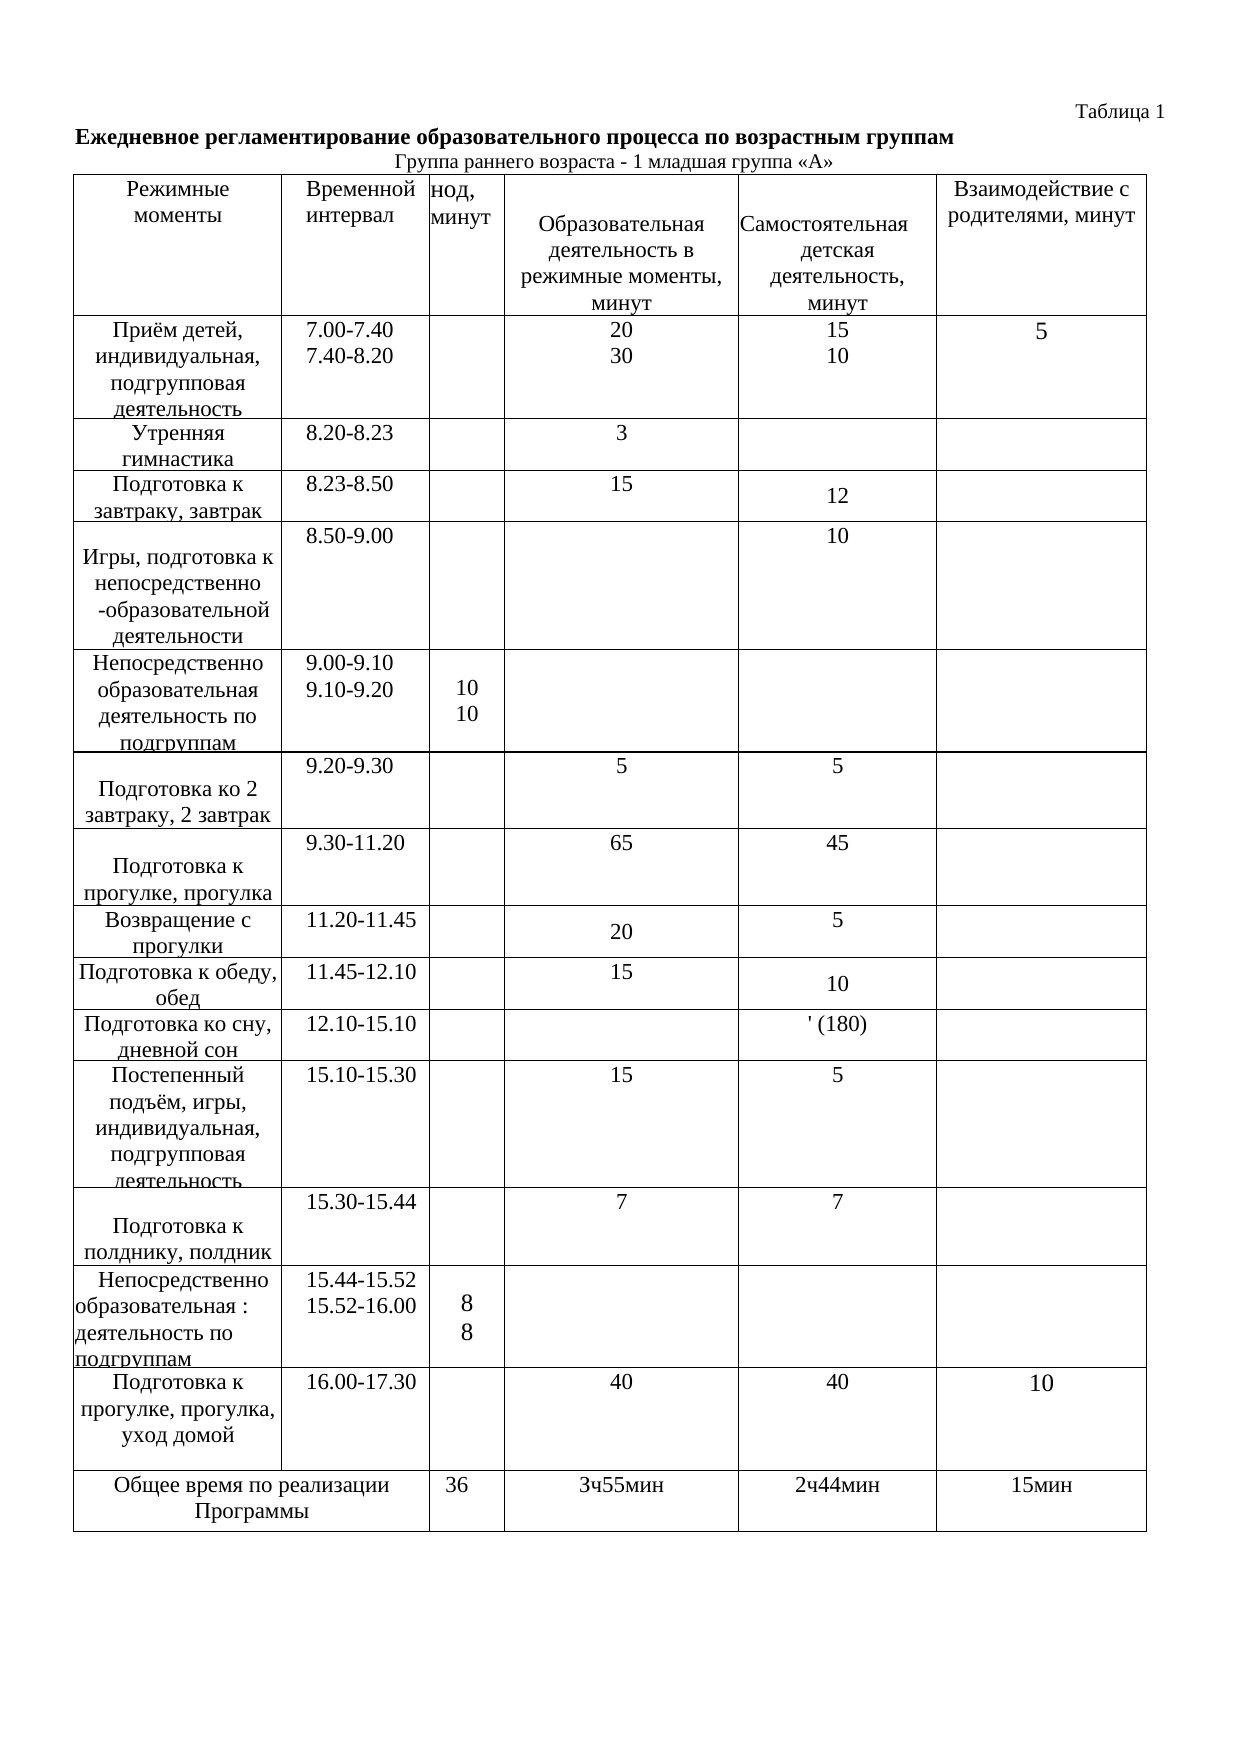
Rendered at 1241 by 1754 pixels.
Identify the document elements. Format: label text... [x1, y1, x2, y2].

table_cell 15.10-15.30 [282, 1061, 429, 1187]
table_cell Подготовка ко сну, дневной сон [74, 1010, 281, 1060]
table_cell 8 8 [430, 1266, 504, 1367]
table_cell 11.20-11.45 [282, 906, 429, 957]
table_cell 7 [739, 1188, 936, 1265]
table_cell Подготовка к обеду, обед [74, 958, 281, 1009]
table_cell 5 [739, 906, 936, 957]
table_cell 40 [505, 1368, 738, 1470]
table_cell Зч55мин [505, 1471, 738, 1531]
table_cell Подготовка к прогулке, прогулка [74, 829, 281, 905]
table_cell 15.44-15.52 15.52-16.00 [282, 1266, 429, 1367]
table_cell 15.30-15.44 [282, 1188, 429, 1265]
table_cell 11.45-12.10 [282, 958, 429, 1009]
table_cell [430, 1061, 504, 1187]
table_cell 10 [739, 522, 936, 648]
table_cell [937, 906, 1146, 957]
table_cell [937, 419, 1146, 469]
table_cell 15 [505, 1061, 738, 1187]
table_cell [430, 1010, 504, 1060]
table_cell 5 [739, 753, 936, 828]
table_cell 8.20-8.23 [282, 419, 429, 469]
table_header Временной интервал [282, 175, 429, 315]
table_cell Подготовка к прогулке, прогулка, уход домой [74, 1368, 281, 1470]
table_cell Игры, подготовка к непосредственно -образовательной деятельности [74, 522, 281, 648]
table_cell [937, 522, 1146, 648]
table_cell [739, 1266, 936, 1367]
table_cell 65 [505, 829, 738, 905]
table_cell [430, 958, 504, 1009]
table_cell 45 [739, 829, 936, 905]
table_cell 9.00-9.10 9.10-9.20 [282, 650, 429, 751]
table_cell [937, 650, 1146, 751]
table_cell [505, 1010, 738, 1060]
table_cell 36 [430, 1471, 504, 1531]
table_cell 15 10 [739, 316, 936, 417]
table_cell [937, 829, 1146, 905]
table_cell [430, 316, 504, 417]
table_cell [937, 753, 1146, 828]
table_cell Непосредственно образовательная деятельность по подгруппам [74, 650, 281, 751]
table_cell [430, 1188, 504, 1265]
table_cell 5 [937, 316, 1146, 417]
table_cell Непосредственно образовательная : деятельность по подгруппам [74, 1266, 281, 1367]
text Таблица 1 [75, 99, 1165, 123]
text Группа раннего возраста - 1 младшая группа «А» [75, 149, 1153, 173]
table_cell Возвращение с прогулки [74, 906, 281, 957]
table_cell Подготовка ко 2 завтраку, 2 завтрак [74, 753, 281, 828]
table_cell 5 [739, 1061, 936, 1187]
table_cell Утренняя гимнастика [74, 419, 281, 469]
table_cell 20 [505, 906, 738, 957]
table_cell [937, 1266, 1146, 1367]
table_header Образовательная деятельность в режимные моменты, минут [505, 175, 738, 315]
table_cell Постепенный подъём, игры, индивидуальная, подгрупповая деятельность [74, 1061, 281, 1187]
table_cell 10 [937, 1368, 1146, 1470]
table_cell 12 [739, 471, 936, 521]
table_cell 15 [505, 471, 738, 521]
table_cell 7.00-7.40 7.40-8.20 [282, 316, 429, 417]
table_cell 5 [505, 753, 738, 828]
table_cell [937, 471, 1146, 521]
table_cell 40 [739, 1368, 936, 1470]
table_cell [937, 1010, 1146, 1060]
table_cell Общее время по реализации Программы [74, 1471, 429, 1531]
table_cell [505, 1266, 738, 1367]
table_header Взаимодействие с родителями, минут [937, 175, 1146, 315]
table_cell [430, 419, 504, 469]
table_cell 12.10-15.10 [282, 1010, 429, 1060]
table_cell [430, 829, 504, 905]
table_cell 10 [739, 958, 936, 1009]
table_cell [430, 906, 504, 957]
table_cell [430, 471, 504, 521]
table_cell [430, 1368, 504, 1470]
table_header Режимные моменты [74, 175, 281, 315]
table_cell 15 [505, 958, 738, 1009]
table_cell [505, 650, 738, 751]
table_cell 7 [505, 1188, 738, 1265]
table_cell [937, 1188, 1146, 1265]
table_cell [937, 958, 1146, 1009]
table_cell 8.23-8.50 [282, 471, 429, 521]
table_cell 15мин [937, 1471, 1146, 1531]
table_cell 20 30 [505, 316, 738, 417]
table_cell 16.00-17.30 [282, 1368, 429, 1470]
table_cell Подготовка к завтраку, завтрак [74, 471, 281, 521]
table_cell 9.30-11.20 [282, 829, 429, 905]
table_cell Подготовка к полднику, полдник [74, 1188, 281, 1265]
table_header нод, минут [430, 175, 504, 315]
table_cell [505, 522, 738, 648]
text Ежедневное регламентирование образовательного процесса по возрастным группам [75, 123, 1165, 149]
table_cell ' (180) [739, 1010, 936, 1060]
table_cell [430, 522, 504, 648]
table_cell 2ч44мин [739, 1471, 936, 1531]
table_cell 10 10 [430, 650, 504, 751]
table_cell 3 [505, 419, 738, 469]
table_cell Приём детей, индивидуальная, подгрупповая деятельность [74, 316, 281, 417]
table_cell [739, 650, 936, 751]
table_cell [937, 1061, 1146, 1187]
table_cell 9.20-9.30 [282, 753, 429, 828]
table_cell [739, 419, 936, 469]
table_header Самостоятельная детская деятельность, минут [739, 175, 936, 315]
table_cell 8.50-9.00 [282, 522, 429, 648]
table_cell [430, 753, 504, 828]
